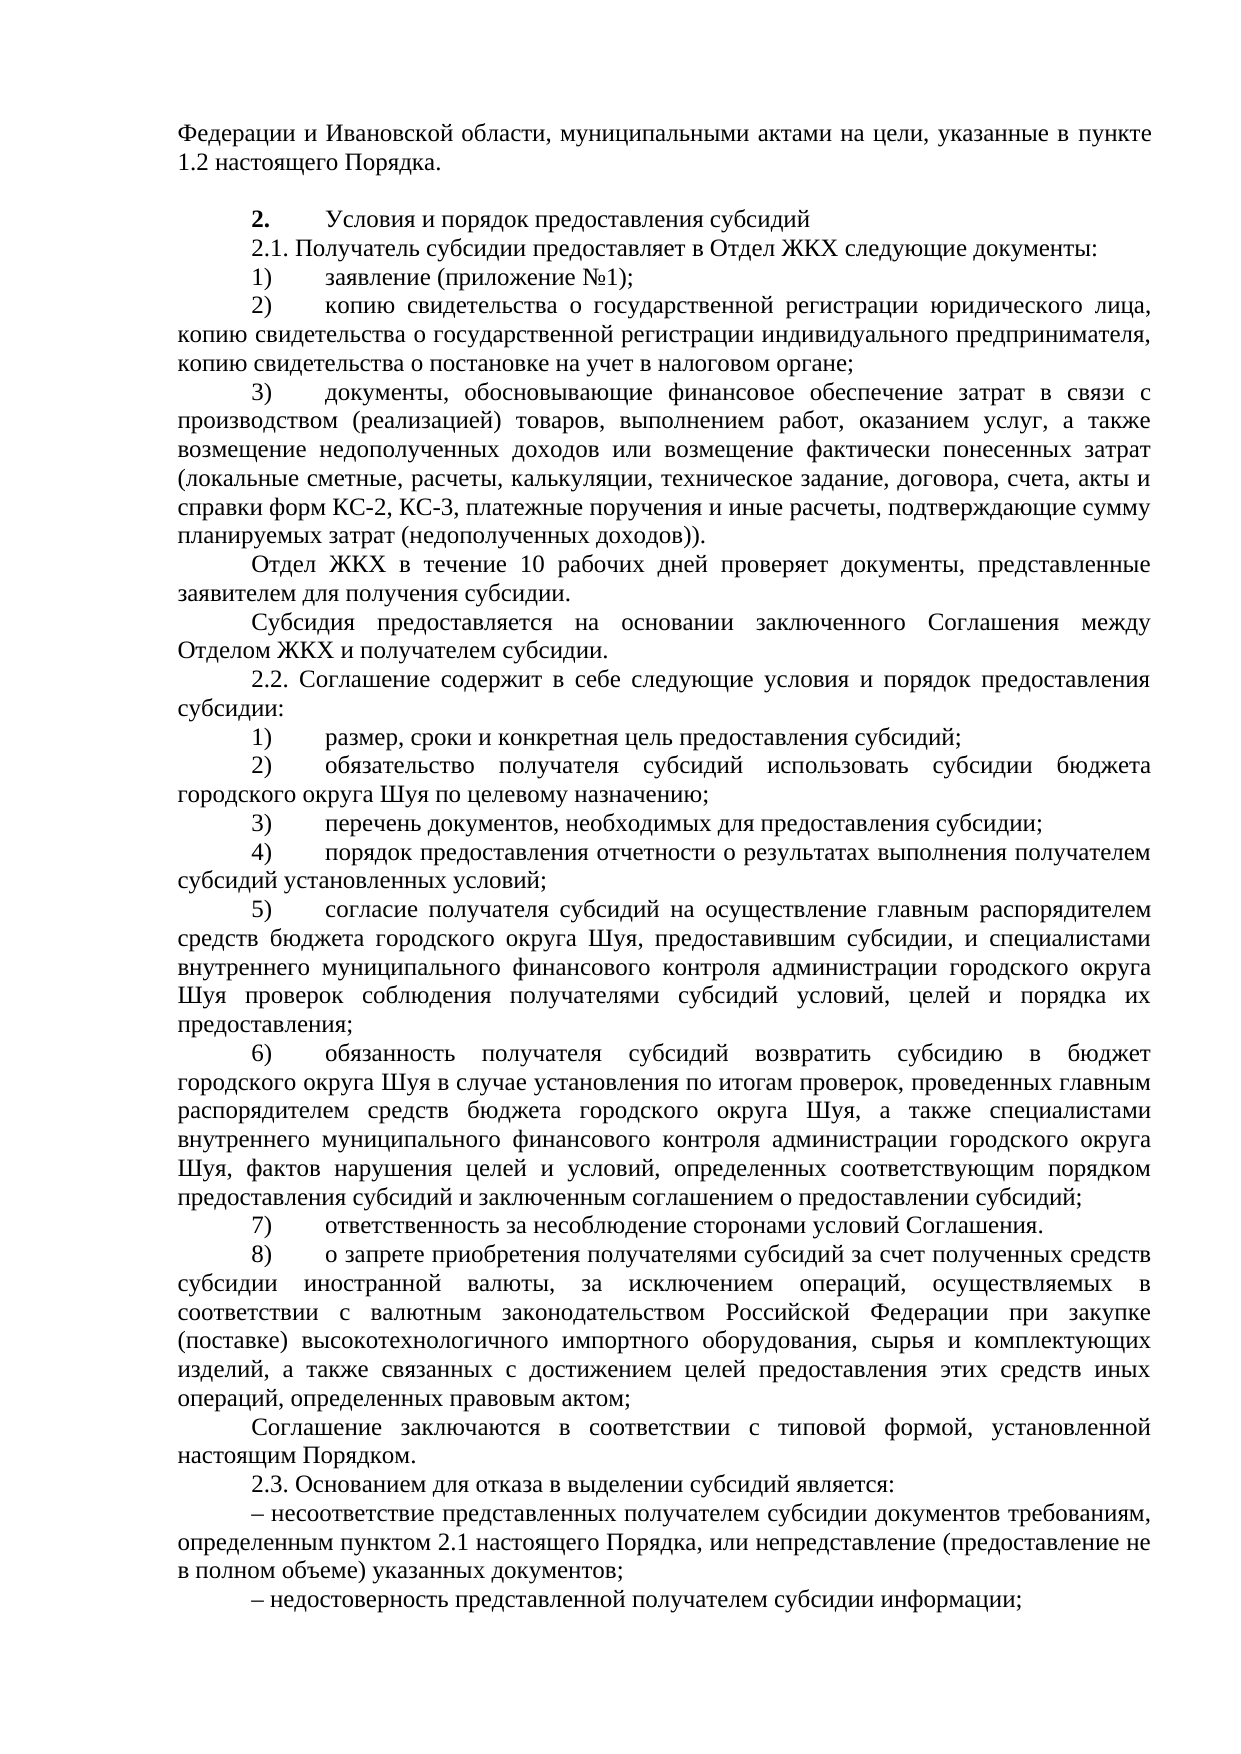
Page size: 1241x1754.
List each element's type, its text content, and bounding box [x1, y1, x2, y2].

list Условия и порядок предоставления субсидий [177, 204, 1152, 233]
list о запрете приобретения получателями субсидий за счет полученных средств субсидии иностранной валюты, за исключением операций, осуществляемых в соответствии с валютным законодательством Российской Федерации при закупке (поставке) высокотехнологичного импортного оборудования, сырья и комплектующих изделий, а также связанных с достижением целей предоставления этих средств иных операций, определенных правовым актом; [177, 1239, 1152, 1412]
list обязательство получателя субсидий использовать субсидии бюджета городского округа Шуя по целевому назначению; [177, 751, 1152, 808]
text – недостоверность представленной получателем субсидии информации; [177, 1584, 1152, 1613]
list заявление (приложение №1); [177, 262, 1152, 291]
list согласие получателя субсидий на осуществление главным распорядителем средств бюджета городского округа Шуя, предоставившим субсидии, и специалистами внутреннего муниципального финансового контроля администрации городского округа Шуя проверок соблюдения получателями субсидий условий, целей и порядка их предоставления; [177, 894, 1152, 1038]
text 2.3. Основанием для отказа в выделении субсидий является: [177, 1469, 1152, 1498]
list ответственность за несоблюдение сторонами условий Соглашения. [177, 1211, 1152, 1239]
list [177, 118, 1152, 176]
text – несоответствие представленных получателем субсидии документов требованиям, определенным пунктом 2.1 настоящего Порядка, или непредставление (предоставление не в полном объеме) указанных документов; [177, 1498, 1152, 1584]
text Соглашение заключаются в соответствии с типовой формой, установленной настоящим Порядком. [177, 1412, 1152, 1469]
list размер, сроки и конкретная цель предоставления субсидий; [177, 722, 1152, 751]
text Субсидия предоставляется на основании заключенного Соглашения между Отделом ЖКХ и получателем субсидии. [177, 607, 1152, 664]
list копию свидетельства о государственной регистрации юридического лица, копию свидетельства о государственной регистрации индивидуального предпринимателя, копию свидетельства о постановке на учет в налоговом органе; [177, 291, 1152, 377]
list обязанность получателя субсидий возвратить субсидию в бюджет городского округа Шуя в случае установления по итогам проверок, проведенных главным распорядителем средств бюджета городского округа Шуя, а также специалистами внутреннего муниципального финансового контроля администрации городского округа Шуя, фактов нарушения целей и условий, определенных соответствующим порядком предоставления субсидий и заключенным соглашением о предоставлении субсидий; [177, 1038, 1152, 1211]
list документы, обосновывающие финансовое обеспечение затрат в связи с производством (реализацией) товаров, выполнением работ, оказанием услуг, а также возмещение недополученных доходов или возмещение фактически понесенных затрат (локальные сметные, расчеты, калькуляции, техническое задание, договора, счета, акты и справки форм КС-2, КС-3, платежные поручения и иные расчеты, подтверждающие сумму планируемых затрат (недополученных доходов)). [177, 377, 1152, 549]
text Отдел ЖКХ в течение 10 рабочих дней проверяет документы, представленные заявителем для получения субсидии. [177, 549, 1152, 607]
text 2.1. Получатель субсидии предоставляет в Отдел ЖКХ следующие документы: [177, 233, 1152, 262]
list порядок предоставления отчетности о результатах выполнения получателем субсидий установленных условий; [177, 837, 1152, 894]
list перечень документов, необходимых для предоставления субсидии; [177, 808, 1152, 837]
text 2.2. Соглашение содержит в себе следующие условия и порядок предоставления субсидии: [177, 664, 1152, 722]
